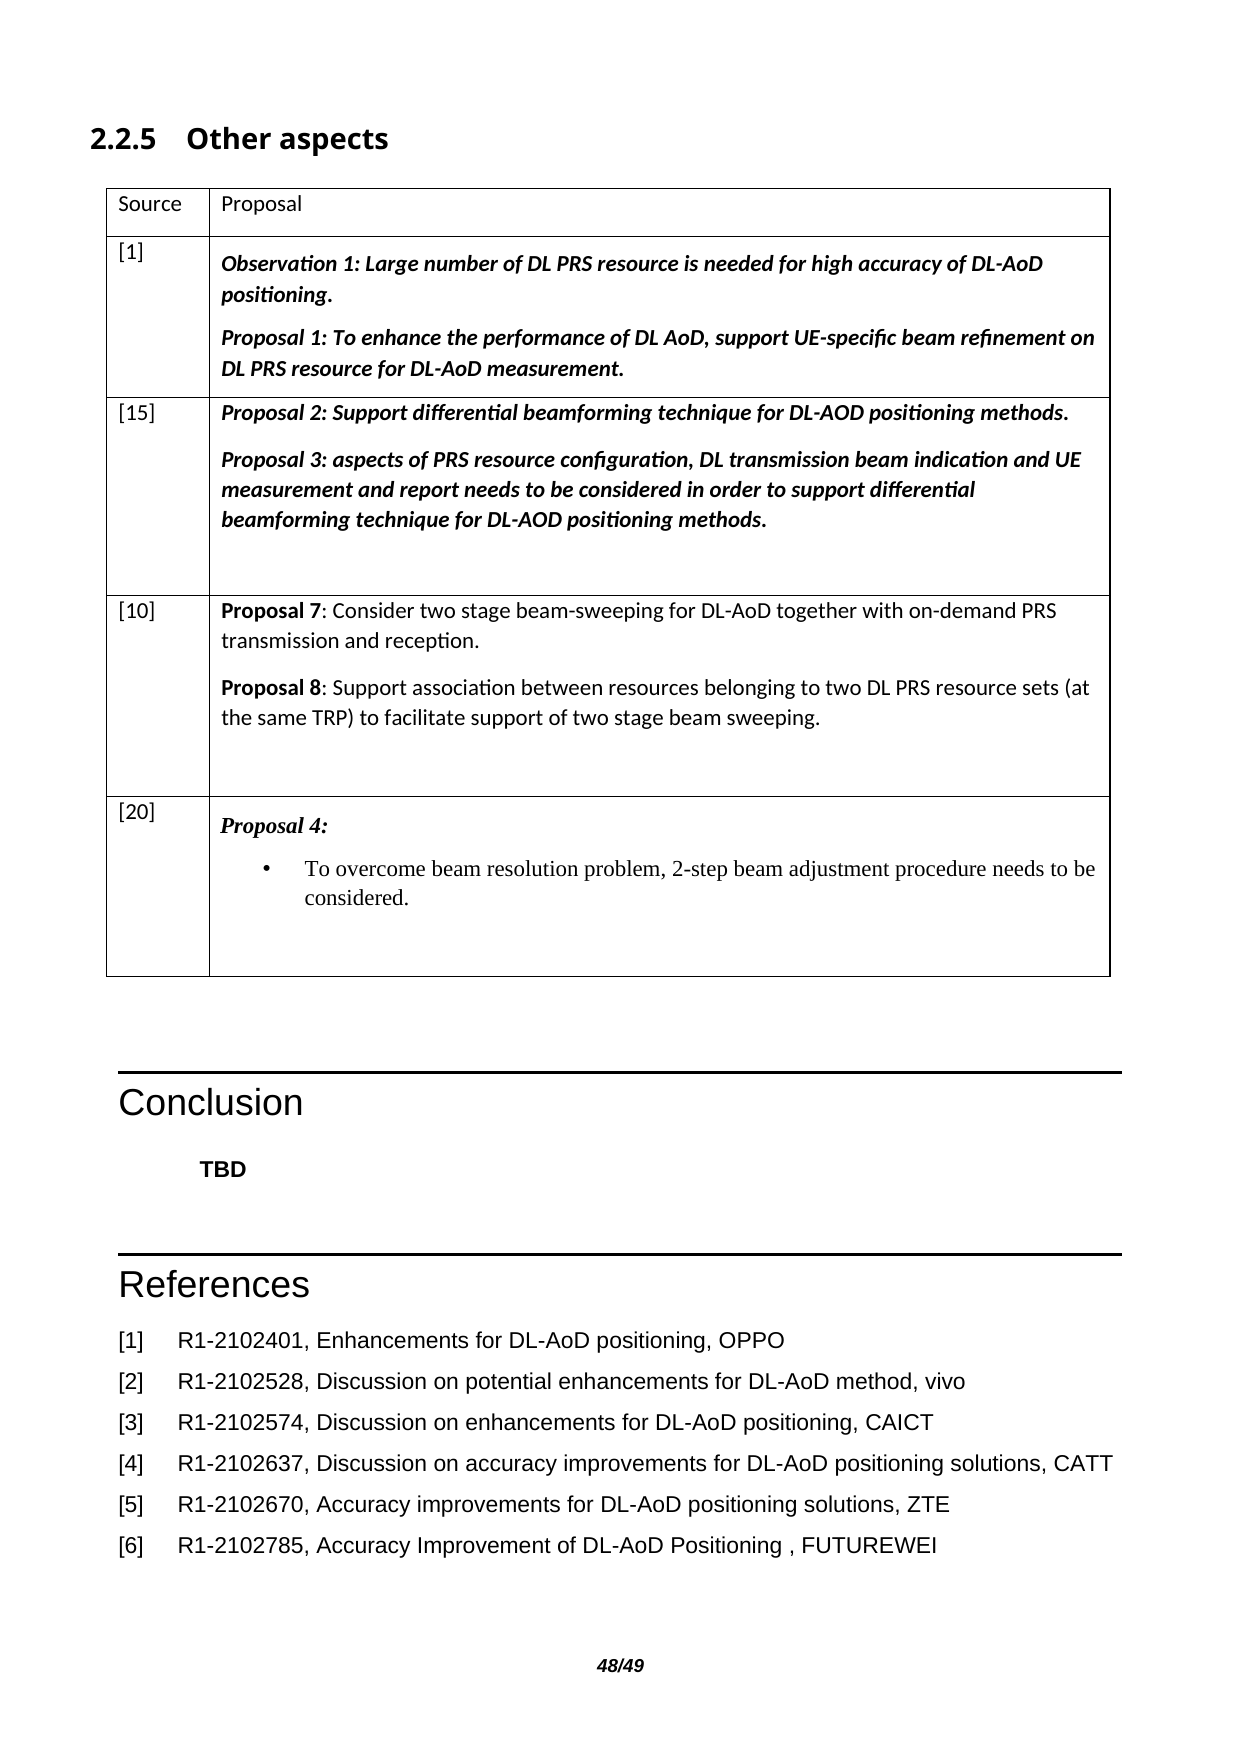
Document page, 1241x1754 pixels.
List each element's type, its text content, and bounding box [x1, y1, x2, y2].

table_header Source [107, 189, 209, 236]
table_cell Proposal 4: To overcome beam resolution problem, 2-step beam adjustment procedure needs to be considered. [210, 797, 1109, 976]
subtitle References [118, 1256, 1122, 1305]
text R1-2102785, Accuracy Improvement of DL-AoD Positioning , FUTUREWEI [118, 1532, 1122, 1558]
table_cell [10] [107, 596, 209, 796]
subtitle Conclusion [118, 1074, 1122, 1124]
table_cell [15] [107, 398, 209, 595]
table_cell Proposal 2: Support differential beamforming technique for DL-AOD positioning methods. Proposal 3: aspects of PRS resource configuration, DL transmission beam indication and UE measurement and report needs to be considered in order to support differential beamforming technique for DL-AOD positioning methods. [210, 398, 1109, 595]
table_cell [20] [107, 797, 209, 976]
text R1-2102528, Discussion on potential enhancements for DL-AoD method, vivo [118, 1368, 1122, 1394]
text R1-2102574, Discussion on enhancements for DL-AoD positioning, CAICT [118, 1409, 1122, 1435]
text TBD [193, 1156, 1122, 1183]
text R1-2102401, Enhancements for DL-AoD positioning, OPPO [118, 1327, 1122, 1353]
table_cell Proposal 7: Consider two stage beam-sweeping for DL-AoD together with on-demand PRS transmission and reception. Proposal 8: Support association between resources belonging to two DL PRS resource sets (at the same TRP) to facilitate support of two stage beam sweeping. [210, 596, 1109, 796]
text R1-2102637, Discussion on accuracy improvements for DL-AoD positioning solutions, CATT [118, 1450, 1122, 1476]
text R1-2102670, Accuracy improvements for DL-AoD positioning solutions, ZTE [118, 1491, 1122, 1517]
table_cell Observation 1: Large number of DL PRS resource is needed for high accuracy of DL-AoD positioning. Proposal 1: To enhance the performance of DL AoD, support UE-specific beam refinement on DL PRS resource for DL-AoD measurement. [210, 237, 1109, 397]
subtitle Other aspects [90, 118, 1122, 158]
table_cell [1] [107, 237, 209, 397]
table_header Proposal [210, 189, 1109, 236]
